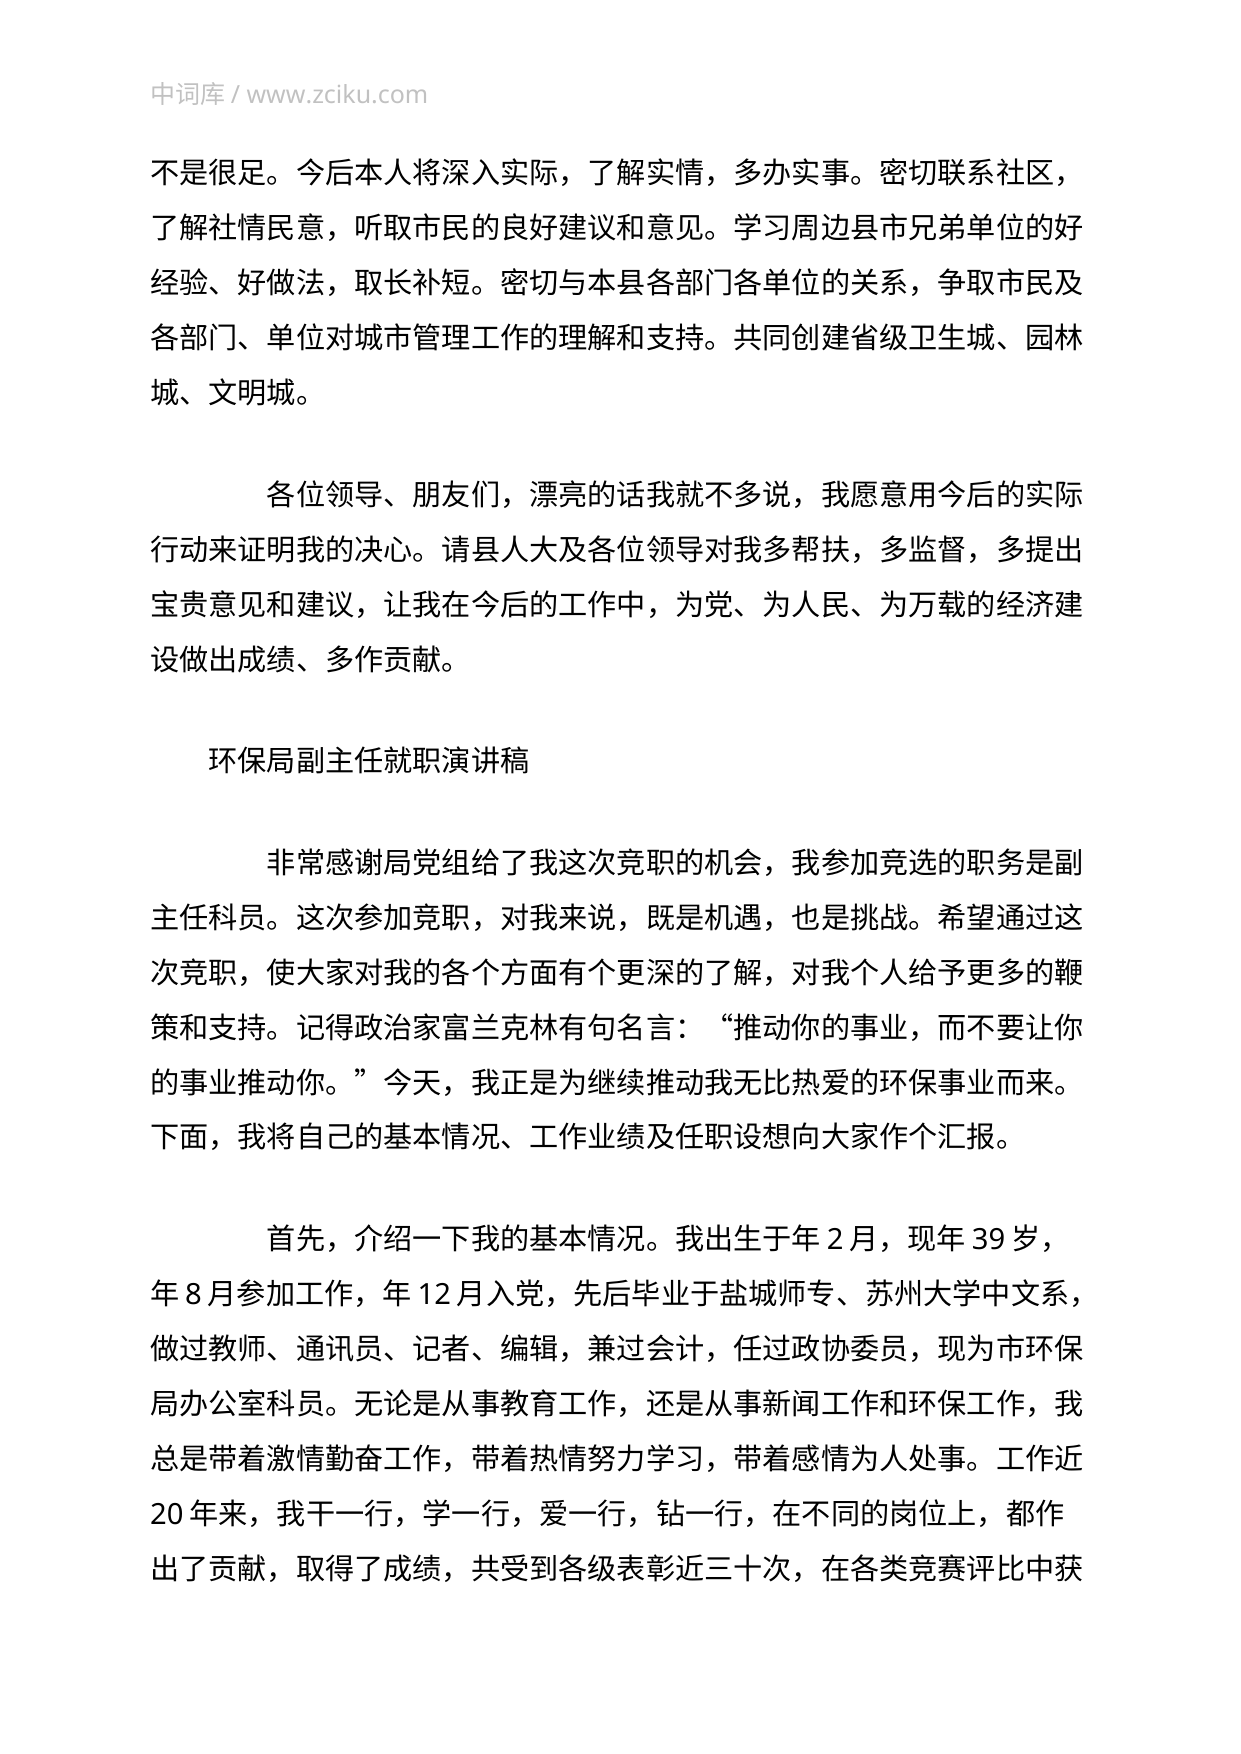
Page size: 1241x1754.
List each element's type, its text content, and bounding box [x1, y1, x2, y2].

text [150, 1216, 1090, 1588]
text 非常感谢局党组给了我这次竞职的机会，我参加竞选的职务是副主任科员。这次参加竞职，对我来说，既是机遇，也是挑战。希望通过这次竞职，使大家对我的各个方面有个更深的了解，对我个人给予更多的鞭策和支持。记得政治家富兰克林有句名言：“推动你的事业，而不要让你的事业推动你。”今天，我正是为继续推动我无比热爱的环保事业而来。下面，我将自己的基本情况、工作业绩及任职设想向大家作个汇报。 [150, 839, 1090, 1156]
text 环保局副主任就职演讲稿 [150, 738, 1090, 780]
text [150, 150, 1090, 412]
text 各位领导、朋友们，漂亮的话我就不多说，我愿意用今后的实际行动来证明我的决心。请县人大及各位领导对我多帮扶，多监督，多提出宝贵意见和建议，让我在今后的工作中，为党、为人民、为万载的经济建设做出成绩、多作贡献。 [150, 471, 1090, 678]
